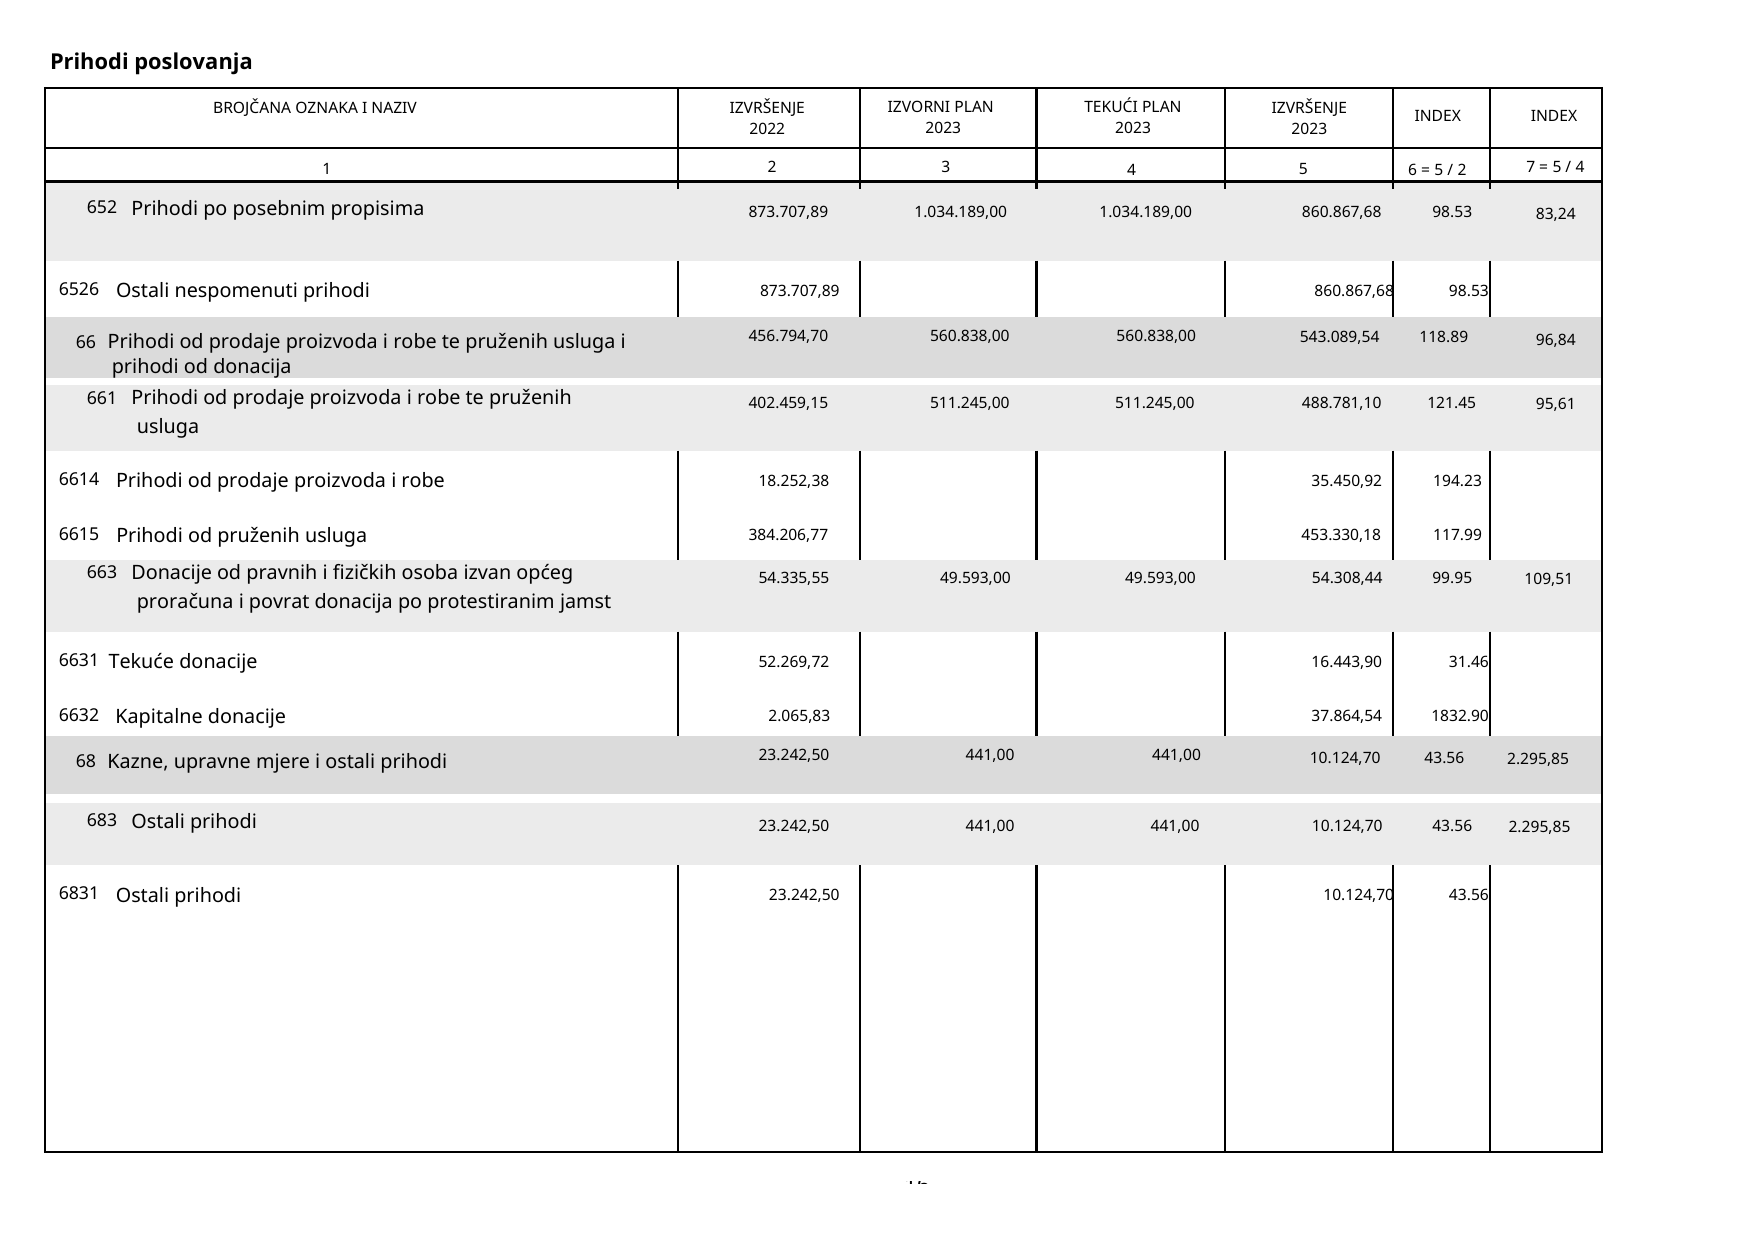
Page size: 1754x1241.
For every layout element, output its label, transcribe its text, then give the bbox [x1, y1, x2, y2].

text Prihodi poslovanja [50, 46, 1654, 76]
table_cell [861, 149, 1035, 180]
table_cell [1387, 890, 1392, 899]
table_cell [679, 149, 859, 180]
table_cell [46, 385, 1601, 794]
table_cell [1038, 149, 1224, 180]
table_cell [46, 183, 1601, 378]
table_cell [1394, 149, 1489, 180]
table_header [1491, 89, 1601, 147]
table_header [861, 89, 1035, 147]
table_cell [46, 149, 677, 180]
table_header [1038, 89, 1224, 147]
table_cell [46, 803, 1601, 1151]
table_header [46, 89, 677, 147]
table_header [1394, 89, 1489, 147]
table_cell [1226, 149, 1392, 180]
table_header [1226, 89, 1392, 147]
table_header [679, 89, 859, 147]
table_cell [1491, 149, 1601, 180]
